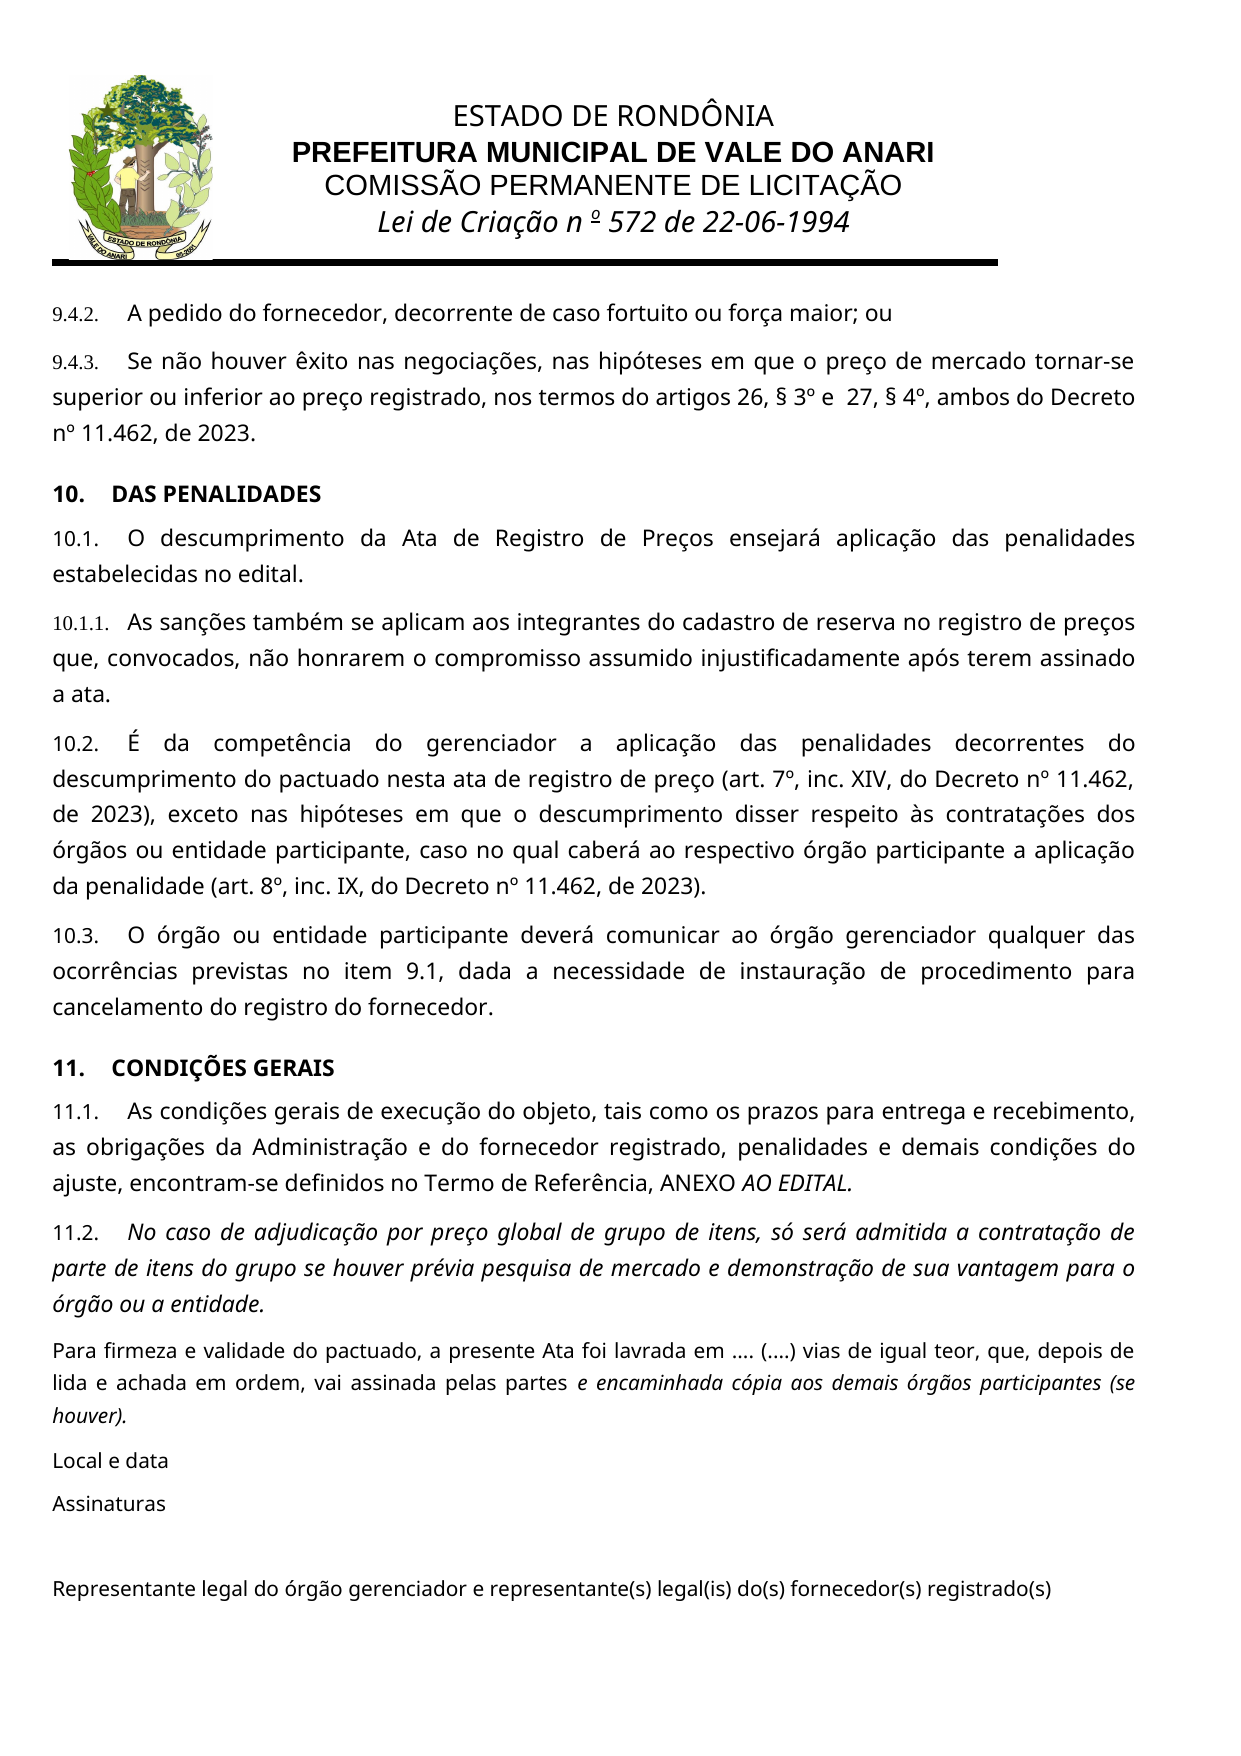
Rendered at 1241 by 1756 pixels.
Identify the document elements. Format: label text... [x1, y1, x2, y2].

text Para firmeza e validade do pactuado, a presente Ata foi lavrada em .... (....) vias de igual teor, que, depois de lida e achada em ordem, vai assinada pelas partes e encaminhada cópia aos demais órgãos participantes (se houver). [52, 1336, 1137, 1429]
text O órgão ou entidade participante deverá comunicar ao órgão gerenciador qualquer das ocorrências previstas no item 9.1, dada a necessidade de instauração de procedimento para cancelamento do registro do fornecedor. [52, 919, 1137, 1022]
text DAS PENALIDADES [52, 478, 1137, 509]
text No caso de adjudicação por preço global de grupo de itens, só será admitida a contratação de parte de itens do grupo se houver prévia pesquisa de mercado e demonstração de sua vantagem para o órgão ou a entidade. [52, 1216, 1137, 1319]
text Se não houver êxito nas negociações, nas hipóteses em que o preço de mercado tornar-se superior ou inferior ao preço registrado, nos termos do artigos 26, § 3º e 27, § 4º, ambos do Decreto nº 11.462, de 2023. [52, 345, 1137, 448]
picture [68, 75, 213, 260]
text Local e data [52, 1446, 1140, 1475]
text O descumprimento da Ata de Registro de Preços ensejará aplicação das penalidades estabelecidas no edital. [52, 522, 1137, 589]
text É da competência do gerenciador a aplicação das penalidades decorrentes do descumprimento do pactuado nesta ata de registro de preço (art. 7º, inc. XIV, do Decreto nº 11.462, de 2023), exceto nas hipóteses em que o descumprimento disser respeito às contratações dos órgãos ou entidade participante, caso no qual caberá ao respectivo órgão participante a aplicação da penalidade (art. 8º, inc. IX, do Decreto nº 11.462, de 2023). [52, 727, 1137, 902]
text Representante legal do órgão gerenciador e representante(s) legal(is) do(s) fornecedor(s) registrado(s) [52, 1574, 1140, 1602]
text As sanções também se aplicam aos integrantes do cadastro de reserva no registro de preços que, convocados, não honrarem o compromisso assumido injustificadamente após terem assinado a ata. [52, 606, 1137, 709]
text Assinaturas [52, 1489, 1140, 1517]
text A pedido do fornecedor, decorrente de caso fortuito ou força maior; ou [52, 297, 1137, 328]
text As condições gerais de execução do objeto, tais como os prazos para entrega e recebimento, as obrigações da Administração e do fornecedor registrado, penalidades e demais condições do ajuste, encontram-se definidos no Termo de Referência, ANEXO AO EDITAL. [52, 1095, 1137, 1198]
text CONDIÇÕES GERAIS [52, 1052, 1137, 1083]
